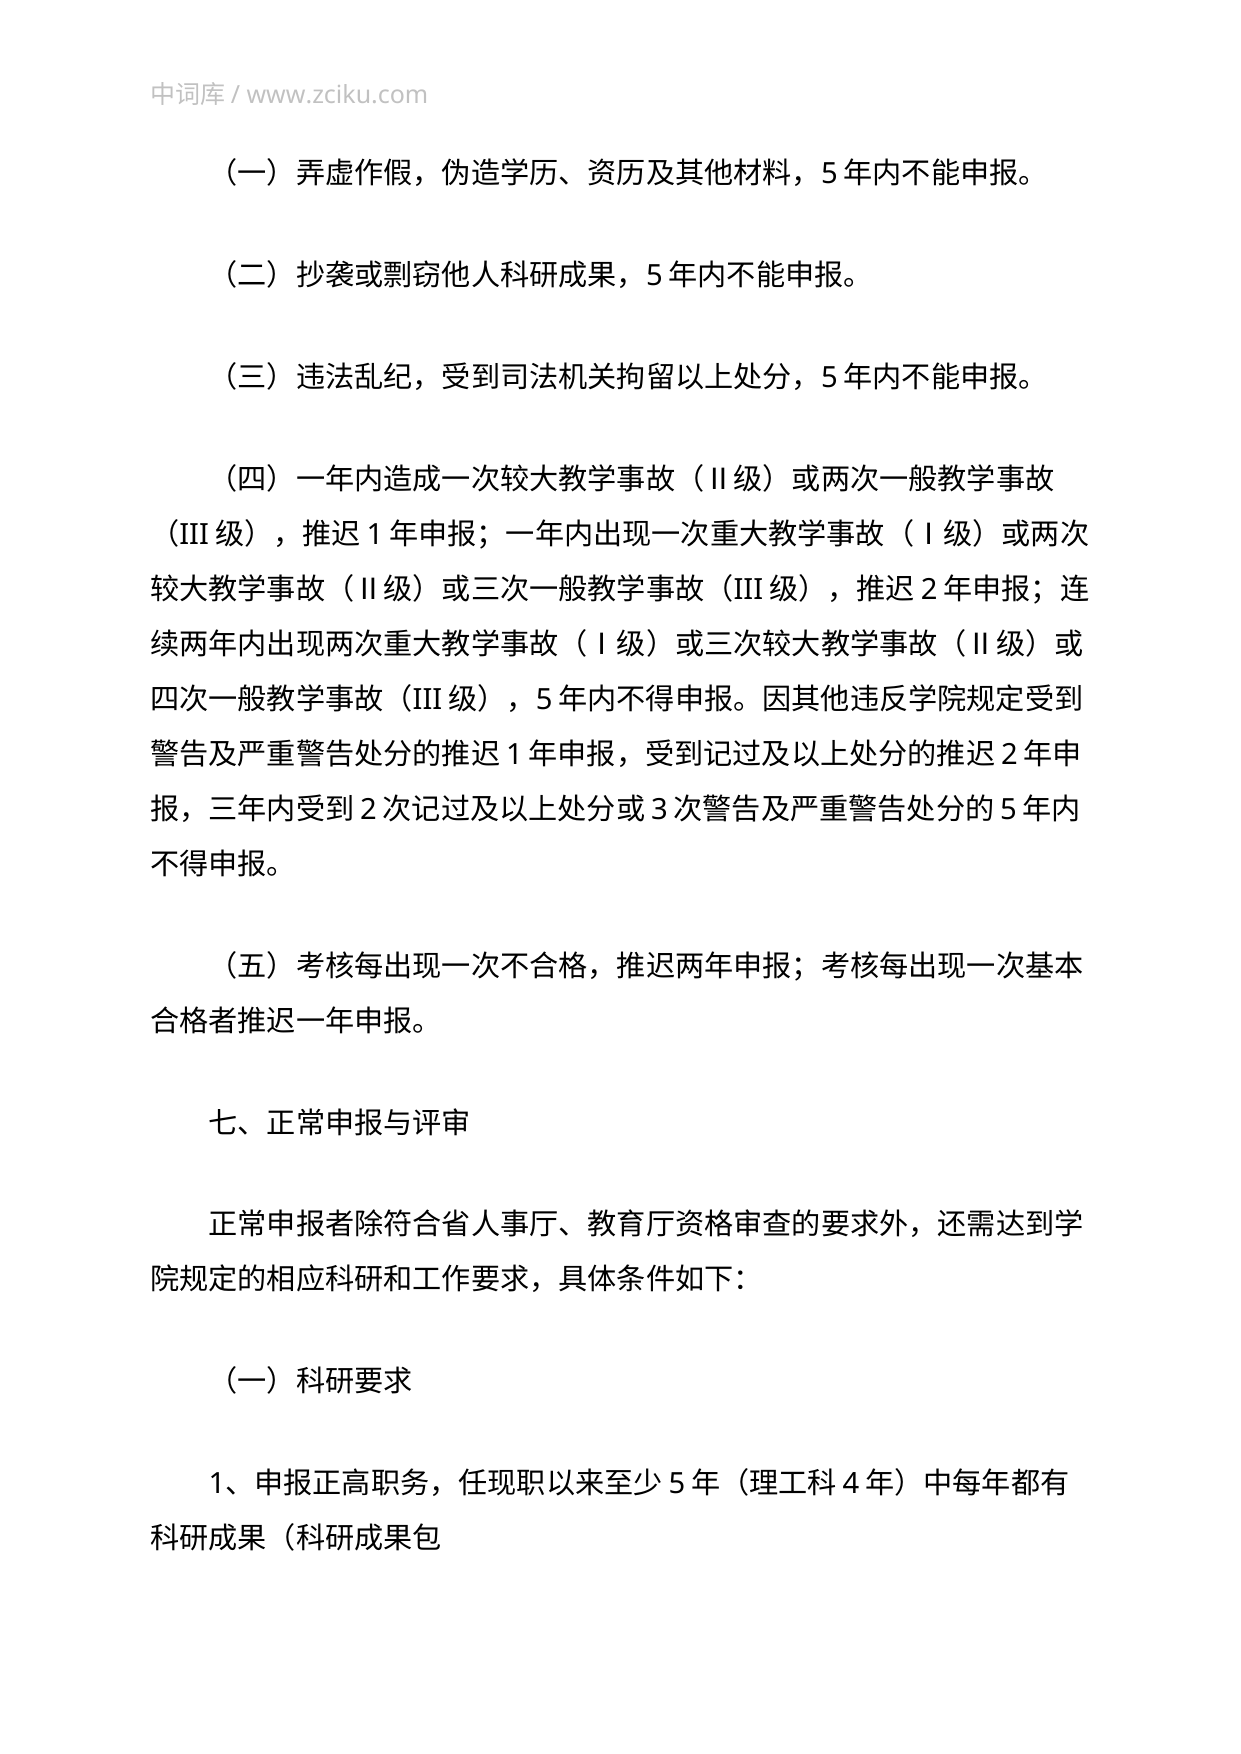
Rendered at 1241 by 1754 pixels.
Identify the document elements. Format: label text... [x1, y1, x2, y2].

text （一）弄虚作假，伪造学历、资历及其他材料，5年内不能申报。 [150, 150, 1090, 192]
text 1、申报正高职务，任现职以来至少5年（理工科4年）中每年都有科研成果（科研成果包 [150, 1459, 1090, 1557]
text 七、正常申报与评审 [150, 1099, 1090, 1141]
text （二）抄袭或剽窃他人科研成果，5年内不能申报。 [150, 252, 1090, 294]
text （三）违法乱纪，受到司法机关拘留以上处分，5年内不能申报。 [150, 354, 1090, 396]
text （四）一年内造成一次较大教学事故（Ⅱ级）或两次一般教学事故（III级），推迟1年申报；一年内出现一次重大教学事故（Ⅰ级）或两次较大教学事故（Ⅱ级）或三次一般教学事故（III级），推迟2年申报；连续两年内出现两次重大教学事故（Ⅰ级）或三次较大教学事故（Ⅱ级）或四次一般教学事故（III级），5年内不得申报。因其他违反学院规定受到警告及严重警告处分的推迟1年申报，受到记过及以上处分的推迟2年申报，三年内受到2次记过及以上处分或3次警告及严重警告处分的5年内不得申报。 [150, 456, 1090, 883]
text （五）考核每出现一次不合格，推迟两年申报；考核每出现一次基本合格者推迟一年申报。 [150, 942, 1090, 1040]
text 正常申报者除符合省人事厅、教育厅资格审查的要求外，还需达到学院规定的相应科研和工作要求，具体条件如下： [150, 1201, 1090, 1298]
text （一）科研要求 [150, 1358, 1090, 1400]
